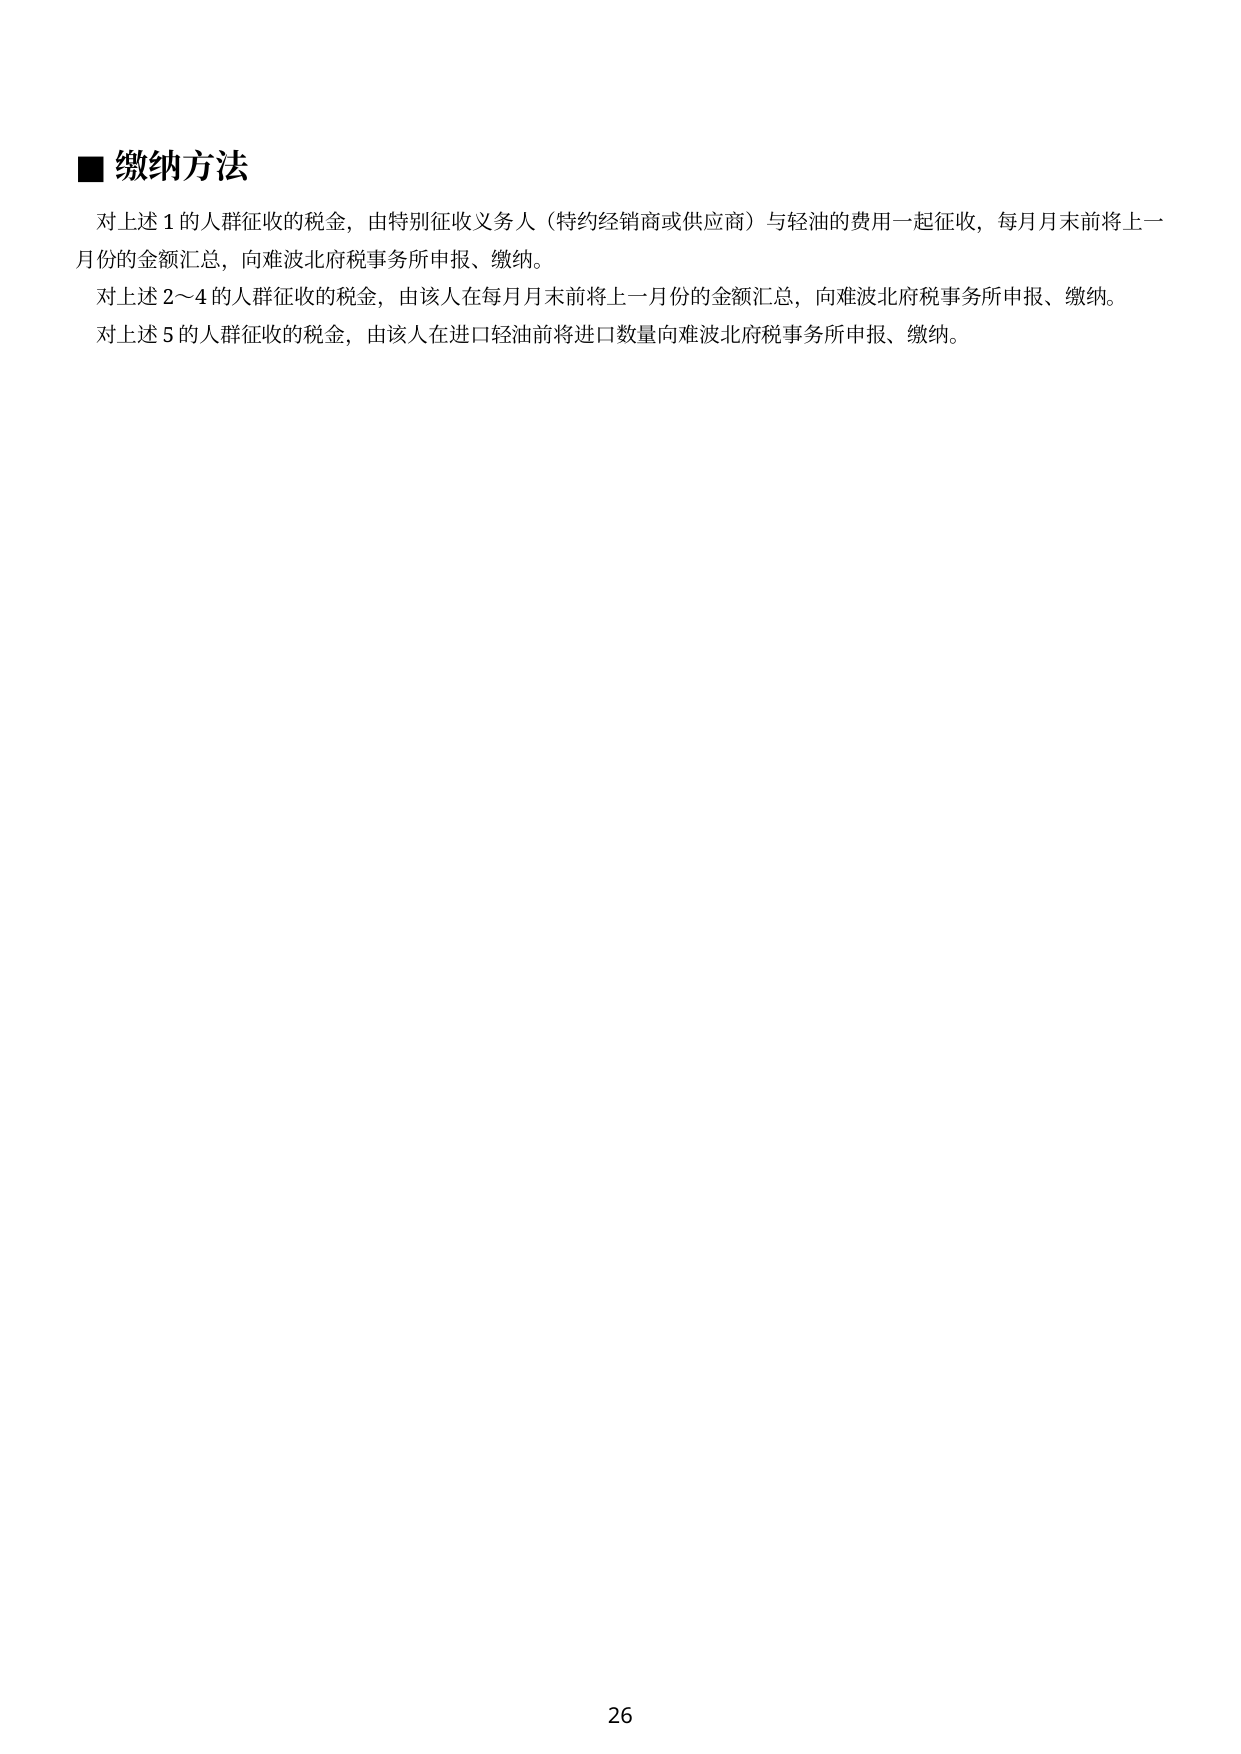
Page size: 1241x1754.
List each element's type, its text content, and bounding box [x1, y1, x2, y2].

text ■ 缴纳方法 [75, 127, 1165, 202]
text 对上述1的人群征收的税金，由特别征收义务人（特约经销商或供应商）与轻油的费用一起征收，每月月末前将上一月份的金额汇总，向难波北府税事务所申报、缴纳。 [75, 202, 1165, 277]
text 对上述2～4的人群征收的税金，由该人在每月月末前将上一月份的金额汇总，向难波北府税事务所申报、缴纳。 [75, 277, 1165, 314]
text 对上述5的人群征收的税金，由该人在进口轻油前将进口数量向难波北府税事务所申报、缴纳。 [75, 314, 1165, 352]
